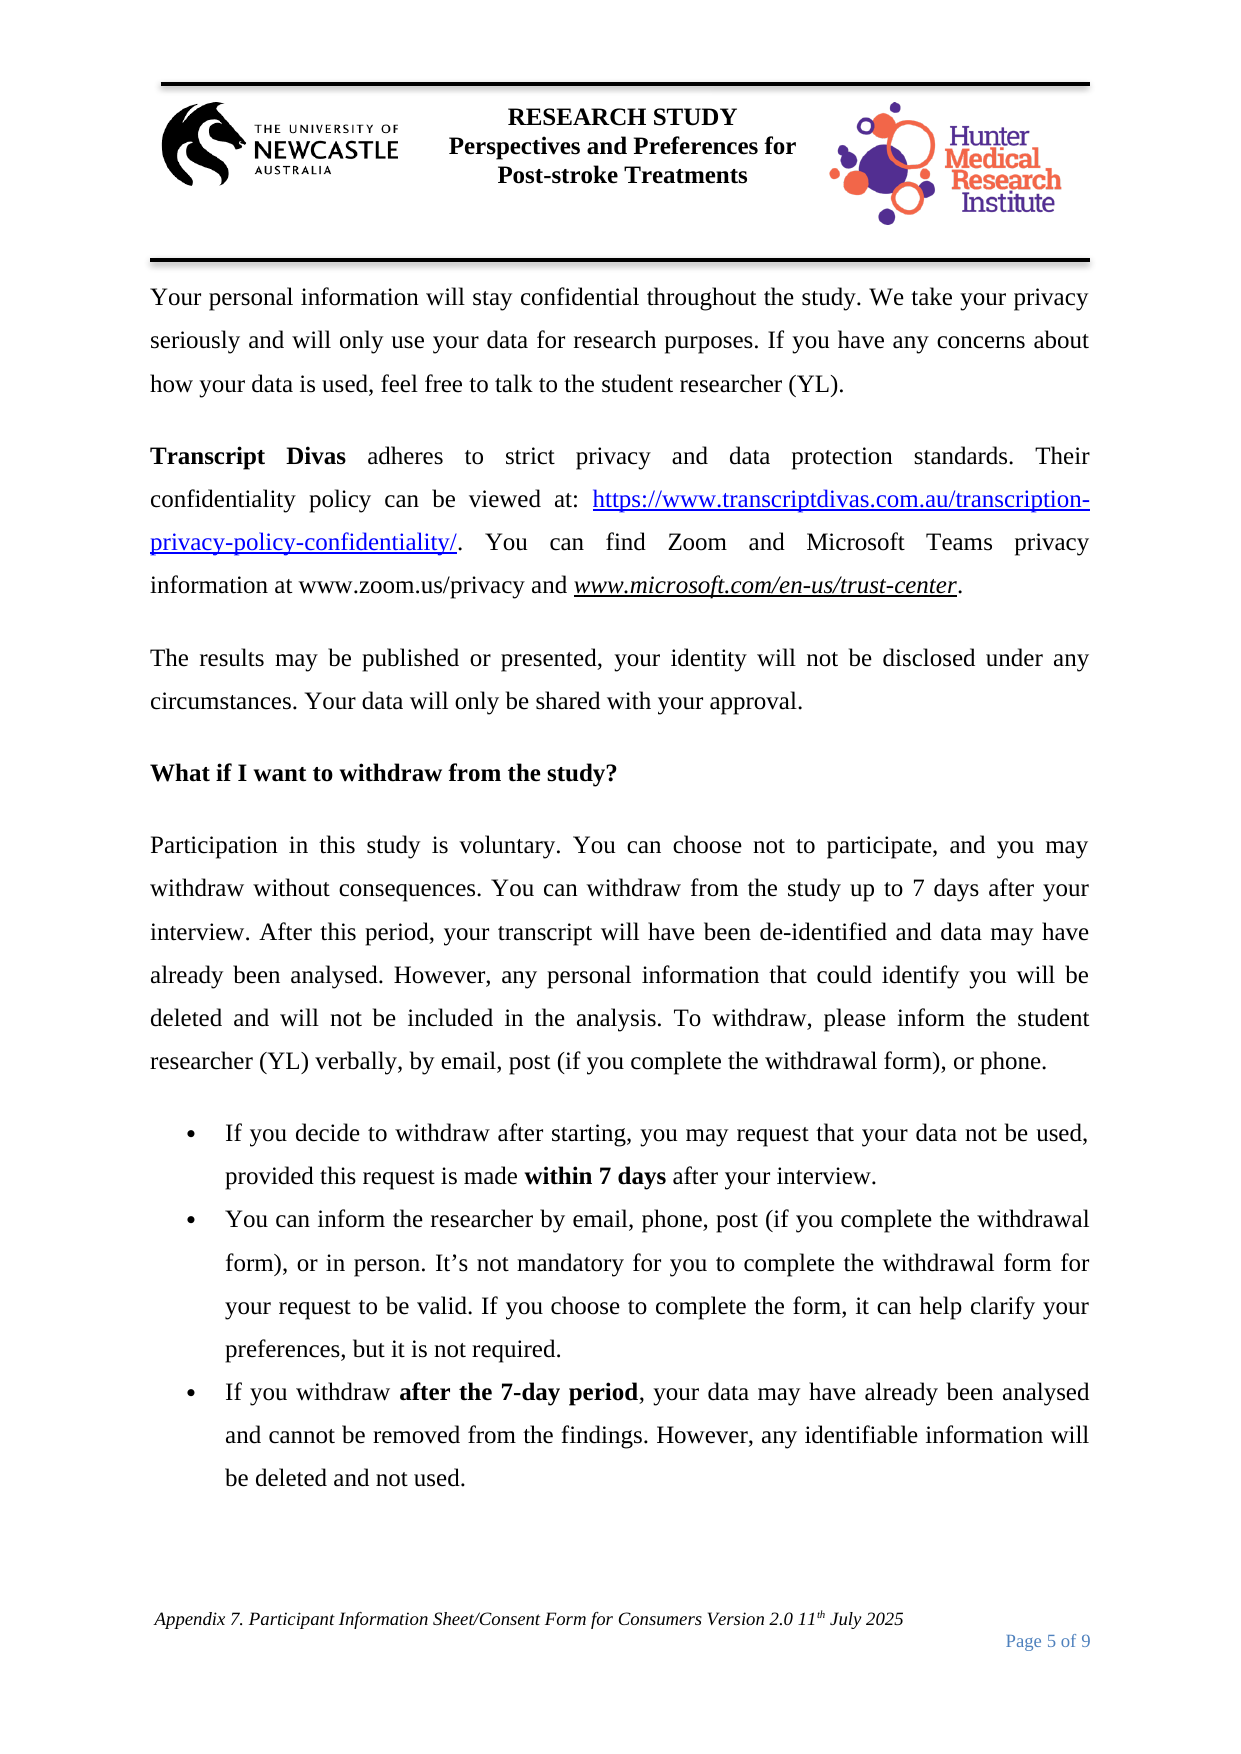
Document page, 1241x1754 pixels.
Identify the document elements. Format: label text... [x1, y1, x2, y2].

text Transcript Divas adheres to strict privacy and data protection standards. Their confidentiality policy can be viewed at: https://www.transcriptdivas.com.au/transcription-privacy-policy-confidentiality/. You can find Zoom and Microsoft Teams privacy information at www.zoom.us/privacy and www.microsoft.com/en-us/trust-center. [150, 441, 1090, 599]
list You can inform the researcher by email, phone, post (if you complete the withdrawal form), or in person. It’s not mandatory for you to complete the withdrawal form for your request to be valid. If you choose to complete the form, it can help clarify your preferences, but it is not required. [187, 1234, 1090, 1392]
list If you decide to withdraw after starting, you may request that your data not be used, provided this request is made within 7 days after your interview. [187, 1118, 1090, 1190]
list If you withdraw after the 7-day period, your data may have already been analysed and cannot be removed from the findings. However, any identifiable information will be deleted and not used. [187, 1435, 1090, 1550]
picture [829, 102, 1062, 225]
text Your personal information will stay confidential throughout the study. We take your privacy seriously and will only use your data for research purposes. If you have any concerns about how your data is used, feel free to talk to the student researcher (YL). [150, 282, 1090, 397]
picture [161, 102, 398, 186]
text Participation in this study is voluntary. You can choose not to participate, and you may withdraw without consequences. You can withdraw from the study up to 7 days after your interview. After this period, your transcript will have been de-identified and data may have already been analysed. However, any personal information that could identify you will be deleted and will not be included in the analysis. To withdraw, please inform the student researcher (YL) verbally, by email, post (if you complete the withdrawal form), or phone. [150, 830, 1090, 1075]
text What if I want to withdraw from the study? [150, 758, 1090, 787]
text The results may be published or presented, your identity will not be disclosed under any circumstances. Your data will only be shared with your approval. [150, 643, 1090, 714]
